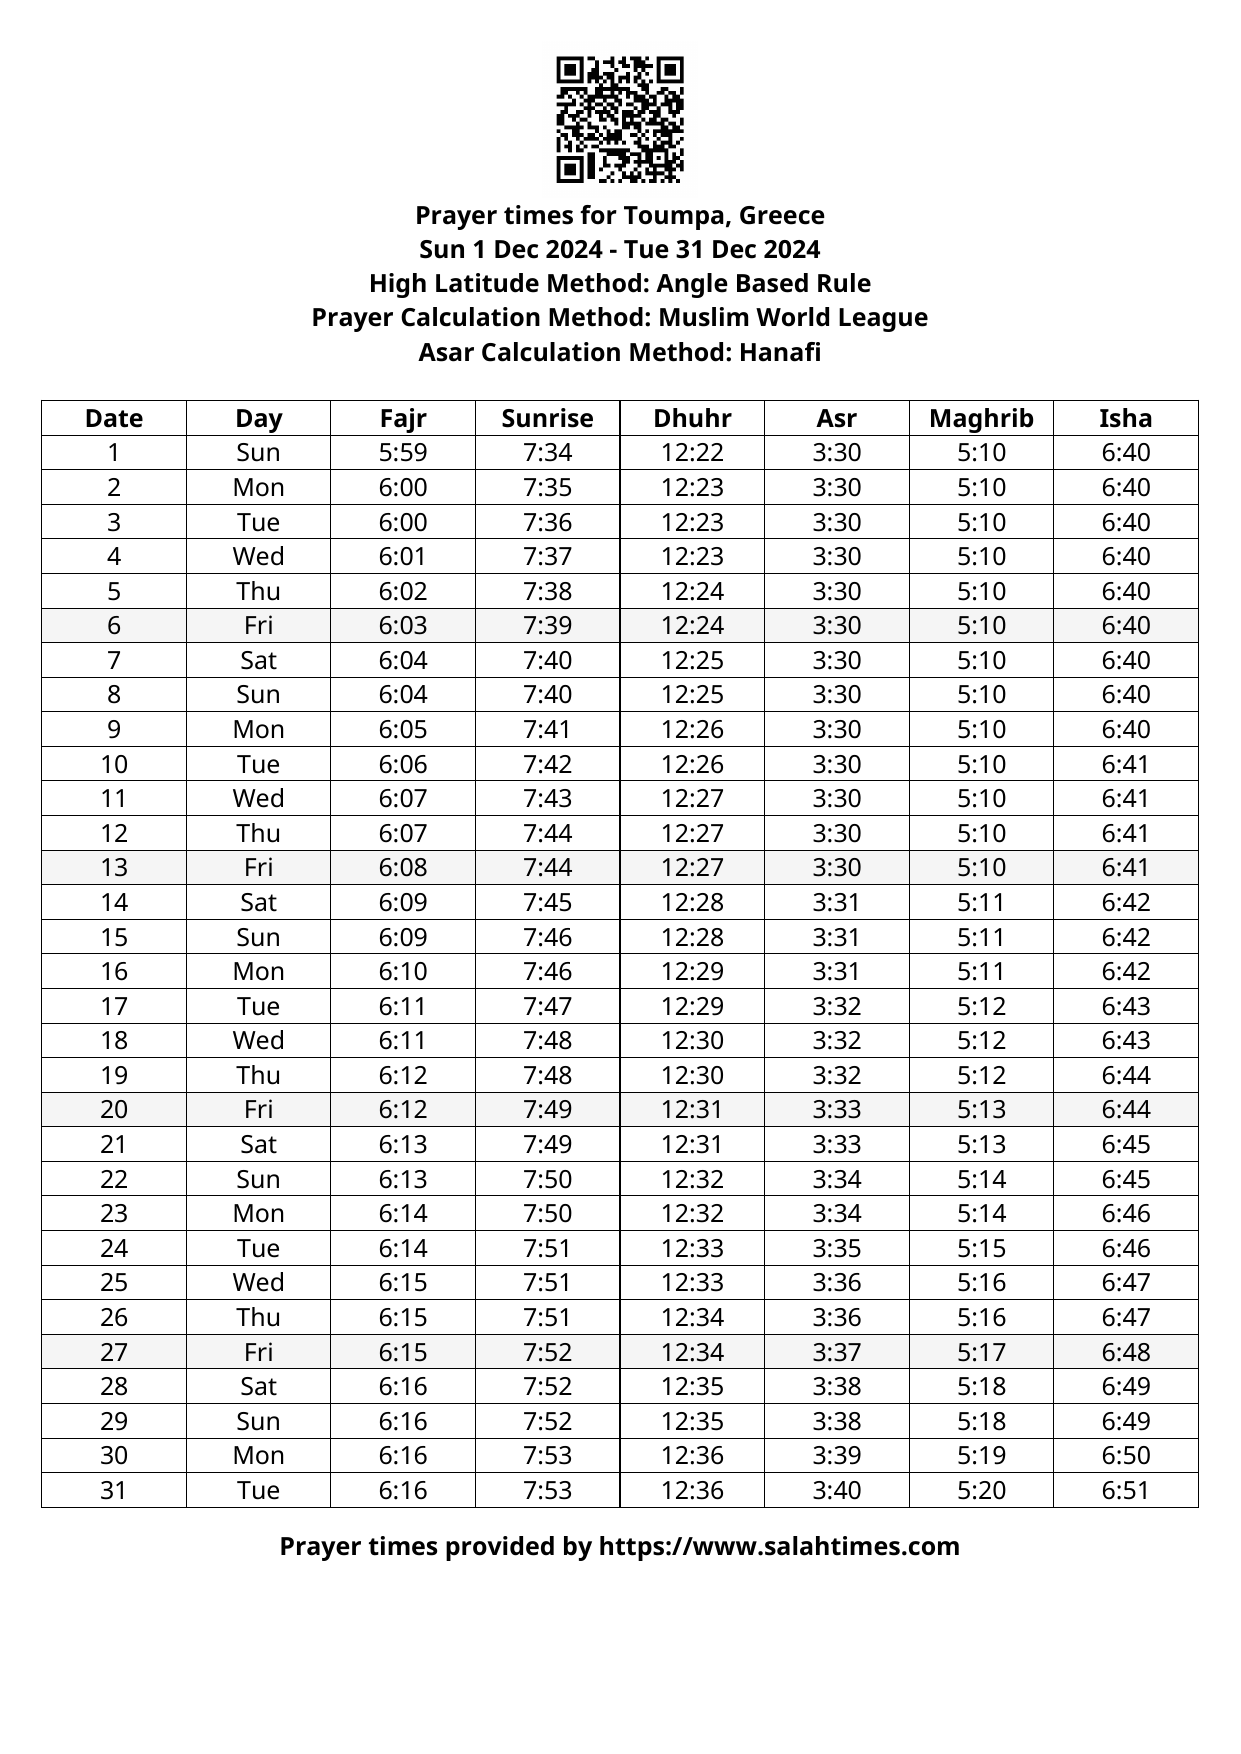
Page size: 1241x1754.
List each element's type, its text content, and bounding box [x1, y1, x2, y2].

table_cell 1 [42, 436, 186, 469]
table_cell 6:41 [1054, 816, 1198, 849]
table_cell 7:48 [476, 1024, 619, 1057]
table_cell 7:40 [476, 678, 619, 711]
table_cell 5:18 [910, 1404, 1053, 1437]
table_cell 6:40 [1054, 678, 1198, 711]
table_cell 12:31 [621, 1093, 764, 1126]
table_cell 12:35 [621, 1369, 764, 1403]
table_cell 6:15 [331, 1266, 475, 1299]
table_cell 5:11 [910, 920, 1053, 953]
table_cell 7:42 [476, 747, 619, 780]
table_cell 7 [42, 643, 186, 677]
table_cell 2 [42, 470, 186, 504]
table_cell 3:30 [765, 678, 909, 711]
table_cell 7:44 [476, 816, 619, 849]
table_cell 6:16 [331, 1439, 475, 1472]
table_cell 7:50 [476, 1162, 619, 1195]
table_cell 12:29 [621, 989, 764, 1022]
table_cell 5:20 [910, 1473, 1053, 1507]
table_cell 7:39 [476, 609, 619, 642]
table_cell 4 [42, 539, 186, 573]
table_cell 6:45 [1054, 1127, 1198, 1161]
table_cell 6:44 [1054, 1093, 1198, 1126]
table_cell 5:14 [910, 1196, 1053, 1230]
table_cell 6:13 [331, 1127, 475, 1161]
table_cell 6:11 [331, 989, 475, 1022]
text Prayer times provided by https://www.salahtimes.com [42, 1528, 1198, 1563]
table_cell 6:00 [331, 470, 475, 504]
table_cell 6:11 [331, 1024, 475, 1057]
table_cell 3:30 [765, 505, 909, 538]
table_header Asr [765, 401, 909, 434]
table_cell 6:16 [331, 1369, 475, 1403]
table_cell 7:48 [476, 1058, 619, 1092]
table_cell 18 [42, 1024, 186, 1057]
table_cell 3:30 [765, 643, 909, 677]
table_cell 5:11 [910, 885, 1053, 919]
table_cell 6:42 [1054, 920, 1198, 953]
table_cell 3:33 [765, 1127, 909, 1161]
table_cell Tue [187, 1473, 330, 1507]
table_cell 12:34 [621, 1335, 764, 1368]
table_cell 12:33 [621, 1266, 764, 1299]
table_cell Sun [187, 1404, 330, 1437]
table_cell 3:34 [765, 1162, 909, 1195]
table_cell 3:40 [765, 1473, 909, 1507]
table_cell 12:35 [621, 1404, 764, 1437]
table_cell 3:38 [765, 1404, 909, 1437]
table_cell 6:00 [331, 505, 475, 538]
table_cell 12:28 [621, 920, 764, 953]
table_cell 3:32 [765, 1024, 909, 1057]
table_cell 21 [42, 1127, 186, 1161]
table_cell Thu [187, 574, 330, 607]
table_cell 5:10 [910, 505, 1053, 538]
table_cell 7:36 [476, 505, 619, 538]
table_cell Wed [187, 1266, 330, 1299]
text Prayer Calculation Method: Muslim World League [42, 300, 1198, 334]
table_cell 3:30 [765, 436, 909, 469]
table_cell 5:59 [331, 436, 475, 469]
table_cell 5:10 [910, 436, 1053, 469]
table_cell Thu [187, 816, 330, 849]
table_cell 6:48 [1054, 1335, 1198, 1368]
table_cell 6:40 [1054, 712, 1198, 746]
table_cell 6:03 [331, 609, 475, 642]
table_cell 12:26 [621, 712, 764, 746]
table_cell 7:43 [476, 781, 619, 815]
table_cell 3:33 [765, 1093, 909, 1126]
table_cell 10 [42, 747, 186, 780]
table_cell 6:16 [331, 1404, 475, 1437]
table_cell 31 [42, 1473, 186, 1507]
table_cell 19 [42, 1058, 186, 1092]
table_cell Wed [187, 539, 330, 573]
table_cell 6:40 [1054, 470, 1198, 504]
table_cell 6:02 [331, 574, 475, 607]
table_cell Sun [187, 920, 330, 953]
table_cell 12:23 [621, 539, 764, 573]
table_cell 12:28 [621, 885, 764, 919]
table_cell Thu [187, 1058, 330, 1092]
table_cell 6:15 [331, 1335, 475, 1368]
table_cell 3:39 [765, 1439, 909, 1472]
table_cell 5:16 [910, 1300, 1053, 1334]
table_cell 6:09 [331, 920, 475, 953]
table_cell 6:51 [1054, 1473, 1198, 1507]
table_cell 5:10 [910, 539, 1053, 573]
table_cell 6:40 [1054, 436, 1198, 469]
table_cell Mon [187, 470, 330, 504]
table_cell 6:05 [331, 712, 475, 746]
text Prayer times for Toumpa, Greece [42, 198, 1198, 232]
table_cell 6:16 [331, 1473, 475, 1507]
table_cell 12:33 [621, 1231, 764, 1264]
table_cell 6:42 [1054, 954, 1198, 988]
table_cell 5:13 [910, 1127, 1053, 1161]
table_cell 3:31 [765, 920, 909, 953]
table_cell 12:31 [621, 1127, 764, 1161]
table_cell 30 [42, 1439, 186, 1472]
table_cell 12:27 [621, 781, 764, 815]
table_header Dhuhr [621, 401, 764, 434]
table_cell 7:40 [476, 643, 619, 677]
table_cell 7:38 [476, 574, 619, 607]
table_cell 17 [42, 989, 186, 1022]
table_cell 5:19 [910, 1439, 1053, 1472]
table_cell 7:46 [476, 954, 619, 988]
table_header Fajr [331, 401, 475, 434]
table_cell 6:46 [1054, 1231, 1198, 1264]
table_cell 3:30 [765, 781, 909, 815]
table_cell 3:31 [765, 885, 909, 919]
table_cell 6:40 [1054, 643, 1198, 677]
table_cell 12:36 [621, 1439, 764, 1472]
table_cell 6:07 [331, 816, 475, 849]
table_cell Tue [187, 505, 330, 538]
table_cell 6:42 [1054, 885, 1198, 919]
table_cell 6:47 [1054, 1300, 1198, 1334]
table_cell 6:41 [1054, 747, 1198, 780]
table_cell Fri [187, 1335, 330, 1368]
table_cell 6:13 [331, 1162, 475, 1195]
table_cell Fri [187, 609, 330, 642]
table_cell 3:35 [765, 1231, 909, 1264]
table_cell 12:32 [621, 1162, 764, 1195]
table_cell 7:46 [476, 920, 619, 953]
table_cell 7:49 [476, 1127, 619, 1161]
table_cell 26 [42, 1300, 186, 1334]
table_cell 6:10 [331, 954, 475, 988]
table_cell Wed [187, 781, 330, 815]
table_cell 5:13 [910, 1093, 1053, 1126]
table_cell 6:43 [1054, 1024, 1198, 1057]
table_cell 6:15 [331, 1300, 475, 1334]
table_cell 12:30 [621, 1024, 764, 1057]
table_cell Fri [187, 1093, 330, 1126]
table_cell Mon [187, 1439, 330, 1472]
table_cell Wed [187, 1024, 330, 1057]
table_cell 7:52 [476, 1335, 619, 1368]
table_cell 7:51 [476, 1231, 619, 1264]
table_cell 3:30 [765, 574, 909, 607]
table_cell Tue [187, 747, 330, 780]
table_cell 5 [42, 574, 186, 607]
table_cell 22 [42, 1162, 186, 1195]
table_cell 5:10 [910, 816, 1053, 849]
table_cell 6:49 [1054, 1369, 1198, 1403]
table_cell 11 [42, 781, 186, 815]
table_cell 12:24 [621, 574, 764, 607]
table_cell 6:50 [1054, 1439, 1198, 1472]
table_cell 7:44 [476, 851, 619, 884]
table_cell 12:36 [621, 1473, 764, 1507]
table_cell 6:44 [1054, 1058, 1198, 1092]
table_cell 5:10 [910, 851, 1053, 884]
table_cell 5:14 [910, 1162, 1053, 1195]
table_cell 6:12 [331, 1093, 475, 1126]
table_cell 3:38 [765, 1369, 909, 1403]
table_cell 12:27 [621, 851, 764, 884]
table_cell 16 [42, 954, 186, 988]
table_cell 12:34 [621, 1300, 764, 1334]
table_cell 7:53 [476, 1439, 619, 1472]
table_cell Sun [187, 678, 330, 711]
table_cell 7:49 [476, 1093, 619, 1126]
table_cell 3:30 [765, 539, 909, 573]
table_cell 5:12 [910, 989, 1053, 1022]
table_cell 6:49 [1054, 1404, 1198, 1437]
table_cell 6:47 [1054, 1266, 1198, 1299]
table_cell 5:10 [910, 470, 1053, 504]
table_cell 9 [42, 712, 186, 746]
table_cell 5:12 [910, 1058, 1053, 1092]
table_cell 6:07 [331, 781, 475, 815]
text Asar Calculation Method: Hanafi [42, 334, 1198, 368]
table_cell 6:09 [331, 885, 475, 919]
table_cell 6 [42, 609, 186, 642]
table_cell 7:37 [476, 539, 619, 573]
table_cell 5:10 [910, 574, 1053, 607]
table_cell 3:32 [765, 1058, 909, 1092]
table_cell 6:40 [1054, 505, 1198, 538]
table_cell 3:36 [765, 1300, 909, 1334]
table_cell Tue [187, 989, 330, 1022]
table_cell 28 [42, 1369, 186, 1403]
table_cell 13 [42, 851, 186, 884]
table_cell 5:12 [910, 1024, 1053, 1057]
table_cell Sat [187, 1369, 330, 1403]
table_cell 3:30 [765, 609, 909, 642]
table_cell Fri [187, 851, 330, 884]
table_cell 8 [42, 678, 186, 711]
table_cell 3:36 [765, 1266, 909, 1299]
table_cell Mon [187, 1196, 330, 1230]
table_cell 7:51 [476, 1266, 619, 1299]
table_cell 3:31 [765, 954, 909, 988]
table_cell 3:30 [765, 851, 909, 884]
table_cell 6:01 [331, 539, 475, 573]
table_cell 5:11 [910, 954, 1053, 988]
table_cell 5:10 [910, 609, 1053, 642]
table_cell 6:12 [331, 1058, 475, 1092]
table_cell 12:26 [621, 747, 764, 780]
table_cell 12 [42, 816, 186, 849]
table_cell 7:53 [476, 1473, 619, 1507]
table_cell 3:32 [765, 989, 909, 1022]
table_cell 12:25 [621, 678, 764, 711]
table_cell 5:17 [910, 1335, 1053, 1368]
table_cell 5:10 [910, 712, 1053, 746]
table_cell 6:08 [331, 851, 475, 884]
table_cell 29 [42, 1404, 186, 1437]
text High Latitude Method: Angle Based Rule [42, 266, 1198, 300]
table_cell 7:34 [476, 436, 619, 469]
table_cell 6:04 [331, 678, 475, 711]
table_cell Mon [187, 712, 330, 746]
table_cell 6:14 [331, 1196, 475, 1230]
table_cell 12:27 [621, 816, 764, 849]
table_header Date [42, 401, 186, 434]
table_cell 12:29 [621, 954, 764, 988]
table_cell Tue [187, 1231, 330, 1264]
table_header Maghrib [910, 401, 1053, 434]
table_header Day [187, 401, 330, 434]
table_cell 15 [42, 920, 186, 953]
table_cell 14 [42, 885, 186, 919]
table_header Sunrise [476, 401, 619, 434]
table_cell 6:40 [1054, 609, 1198, 642]
table_cell Sun [187, 436, 330, 469]
table_cell 7:50 [476, 1196, 619, 1230]
table_cell 12:23 [621, 470, 764, 504]
table_cell Mon [187, 954, 330, 988]
picture [542, 41, 699, 198]
table_cell 7:51 [476, 1300, 619, 1334]
table_header Isha [1054, 401, 1198, 434]
table_cell 5:10 [910, 781, 1053, 815]
table_cell 3:37 [765, 1335, 909, 1368]
table_cell 5:10 [910, 747, 1053, 780]
table_cell Sat [187, 1127, 330, 1161]
table_cell 7:35 [476, 470, 619, 504]
table_cell 5:16 [910, 1266, 1053, 1299]
table_cell 25 [42, 1266, 186, 1299]
table_cell 6:45 [1054, 1162, 1198, 1195]
table_cell 6:43 [1054, 989, 1198, 1022]
table_cell 5:15 [910, 1231, 1053, 1264]
table_cell 6:04 [331, 643, 475, 677]
table_cell 7:41 [476, 712, 619, 746]
table_cell 5:18 [910, 1369, 1053, 1403]
table_cell 6:06 [331, 747, 475, 780]
table_cell Sun [187, 1162, 330, 1195]
table_cell 24 [42, 1231, 186, 1264]
table_cell Sat [187, 885, 330, 919]
table_cell 6:41 [1054, 781, 1198, 815]
table_cell 27 [42, 1335, 186, 1368]
table_cell 7:47 [476, 989, 619, 1022]
table_cell 12:23 [621, 505, 764, 538]
table_cell 3:30 [765, 747, 909, 780]
table_cell 3:34 [765, 1196, 909, 1230]
table_cell 6:46 [1054, 1196, 1198, 1230]
table_cell 12:25 [621, 643, 764, 677]
table_cell 23 [42, 1196, 186, 1230]
table_cell 3:30 [765, 816, 909, 849]
table_cell 6:40 [1054, 539, 1198, 573]
table_cell Sat [187, 643, 330, 677]
table_cell 12:24 [621, 609, 764, 642]
table_cell 12:30 [621, 1058, 764, 1092]
table_cell 7:45 [476, 885, 619, 919]
table_cell 3:30 [765, 470, 909, 504]
text Sun 1 Dec 2024 - Tue 31 Dec 2024 [42, 232, 1198, 266]
table_cell 3 [42, 505, 186, 538]
table_cell 6:41 [1054, 851, 1198, 884]
table_cell 5:10 [910, 678, 1053, 711]
table_cell 5:10 [910, 643, 1053, 677]
table_cell 6:14 [331, 1231, 475, 1264]
table_cell 7:52 [476, 1369, 619, 1403]
table_cell 7:52 [476, 1404, 619, 1437]
table_cell 3:30 [765, 712, 909, 746]
table_cell 12:22 [621, 436, 764, 469]
table_cell Thu [187, 1300, 330, 1334]
table_cell 20 [42, 1093, 186, 1126]
table_cell 6:40 [1054, 574, 1198, 607]
table_cell 12:32 [621, 1196, 764, 1230]
